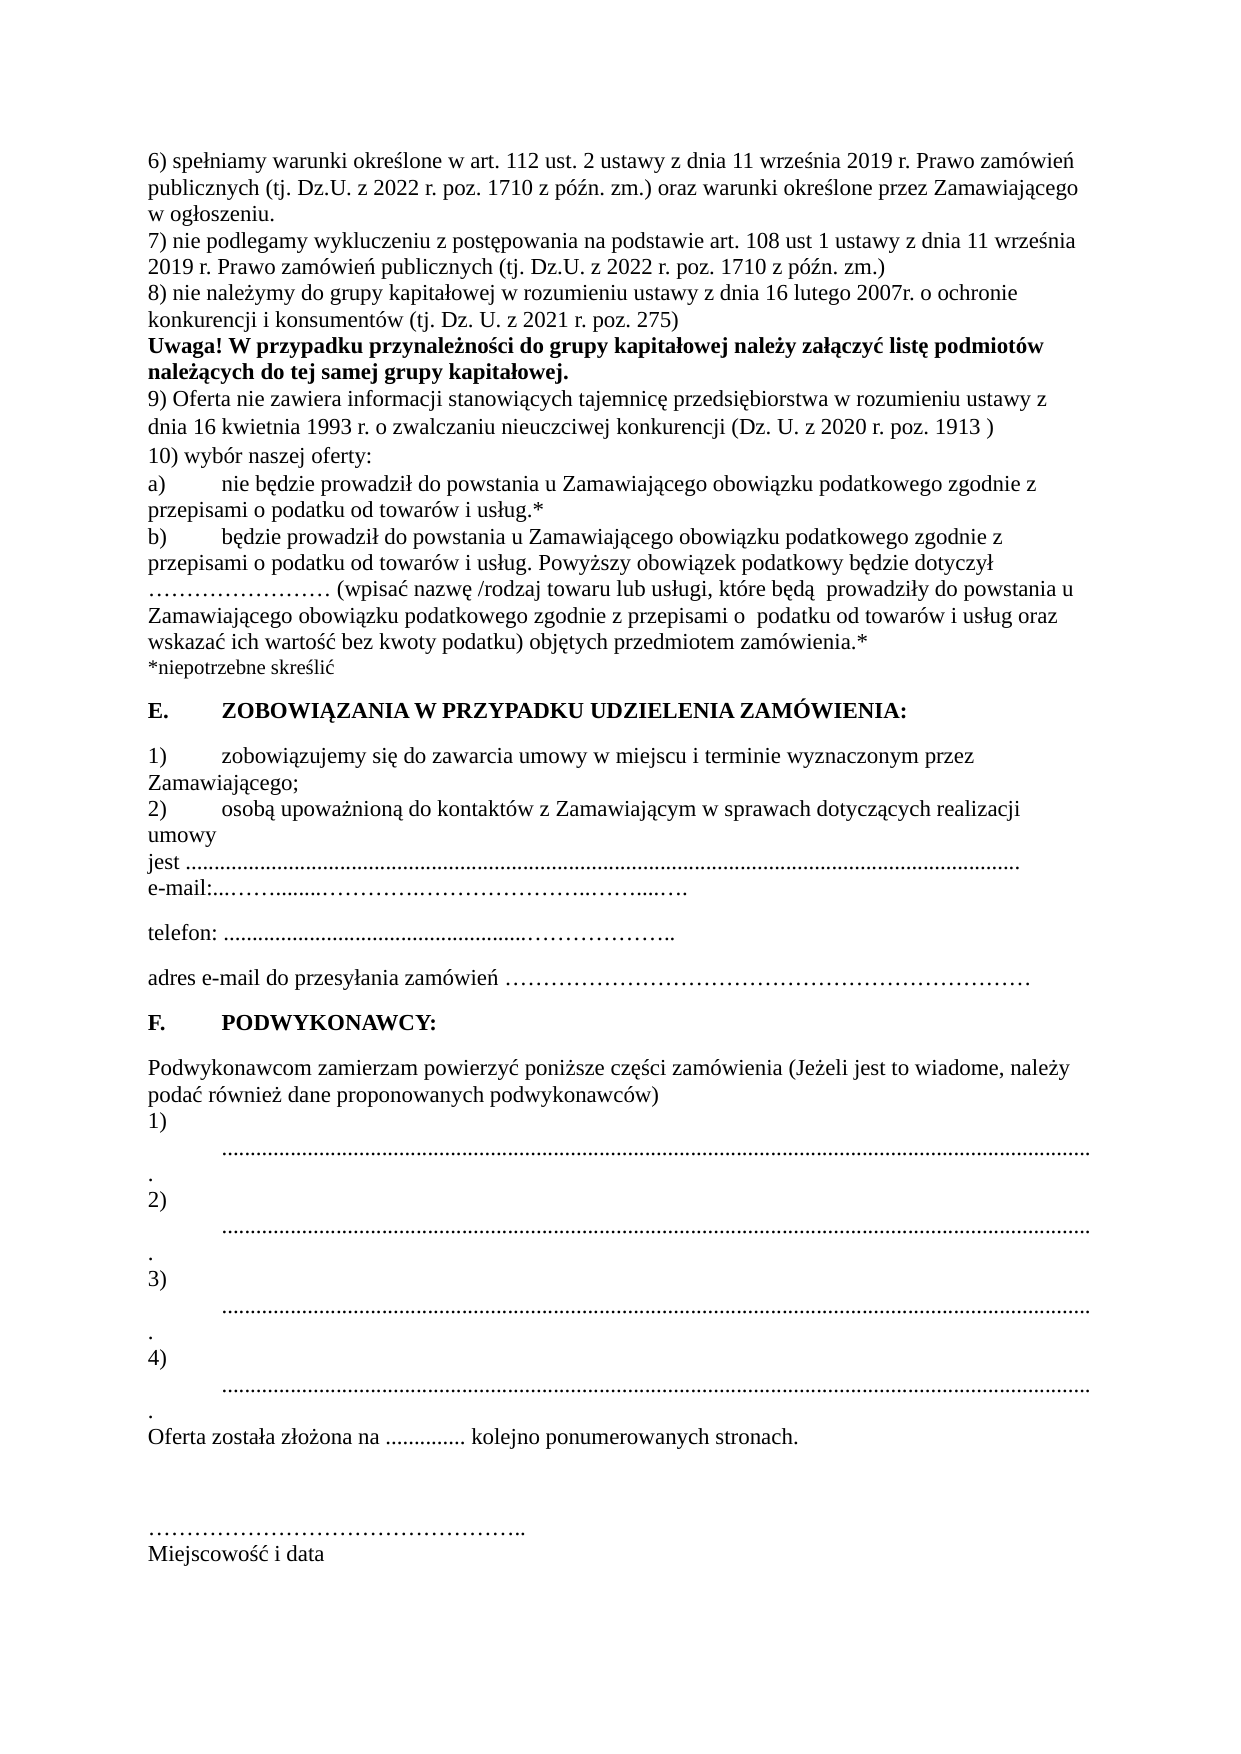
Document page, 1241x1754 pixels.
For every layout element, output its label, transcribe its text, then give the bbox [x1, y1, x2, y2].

text e-mail:...……........………….…………………..……....…. [148, 874, 1093, 900]
text ………………………………………….. [148, 1514, 1093, 1540]
text 10) wybór naszej oferty: [148, 442, 1093, 468]
text Uwaga! W przypadku przynależności do grupy kapitałowej należy załączyć listę podmiotów należących do tej samej grupy kapitałowej. [148, 332, 1093, 385]
text 4) ......................................................................................................................................................... [148, 1344, 1093, 1423]
text adres e-mail do przesyłania zamówień …………………………………………………………… [148, 964, 1093, 991]
text 9) Oferta nie zawiera informacji stanowiących tajemnicę przedsiębiorstwa w rozumieniu ustawy z dnia 16 kwietnia 1993 r. o zwalczaniu nieuczciwej konkurencji (Dz. U. z 2020 r. poz. 1913 ) [148, 385, 1093, 439]
text 6) spełniamy warunki określone w art. 112 ust. 2 ustawy z dnia 11 września 2019 r. Prawo zamówień publicznych (tj. Dz.U. z 2022 r. poz. 1710 z późn. zm.) oraz warunki określone przez Zamawiającego w ogłoszeniu. [148, 148, 1093, 227]
text 1) zobowiązujemy się do zawarcia umowy w miejscu i terminie wyznaczonym przez Zamawiającego; [148, 742, 1093, 795]
text a) nie będzie prowadził do powstania u Zamawiającego obowiązku podatkowego zgodnie z przepisami o podatku od towarów i usług.* [148, 470, 1093, 523]
text 2) osobą upoważnioną do kontaktów z Zamawiającym w sprawach dotyczących realizacji umowy jest .................................................................................................................................................. [148, 795, 1093, 874]
text b) będzie prowadził do powstania u Zamawiającego obowiązku podatkowego zgodnie z przepisami o podatku od towarów i usług. Powyższy obowiązek podatkowy będzie dotyczył …………………… (wpisać nazwę /rodzaj towaru lub usługi, które będą prowadziły do powstania u Zamawiającego obowiązku podatkowego zgodnie z przepisami o podatku od towarów i usług oraz wskazać ich wartość bez kwoty podatku) objętych przedmiotem zamówienia.* [148, 523, 1093, 654]
text Podwykonawcom zamierzam powierzyć poniższe części zamówienia (Jeżeli jest to wiadome, należy podać również dane proponowanych podwykonawców) [148, 1054, 1093, 1107]
text Miejscowość i data [148, 1540, 1093, 1566]
text E. ZOBOWIĄZANIA W PRZYPADKU UDZIELENIA ZAMÓWIENIA: [148, 697, 1093, 723]
text *niepotrzebne skreślić [148, 654, 1093, 679]
text 1) ......................................................................................................................................................... [148, 1107, 1093, 1186]
text F. PODWYKONAWCY: [148, 1009, 1093, 1036]
text 8) nie należymy do grupy kapitałowej w rozumieniu ustawy z dnia 16 lutego 2007r. o ochronie konkurencji i konsumentów (tj. Dz. U. z 2021 r. poz. 275) [148, 279, 1093, 332]
text telefon: .....................................................……………….. [148, 919, 1093, 946]
text Oferta została złożona na .............. kolejno ponumerowanych stronach. [148, 1423, 1093, 1450]
text 2) ......................................................................................................................................................... [148, 1186, 1093, 1265]
text 7) nie podlegamy wykluczeniu z postępowania na podstawie art. 108 ust 1 ustawy z dnia 11 września 2019 r. Prawo zamówień publicznych (tj. Dz.U. z 2022 r. poz. 1710 z późn. zm.) [148, 227, 1093, 279]
text 3) ......................................................................................................................................................... [148, 1265, 1093, 1344]
